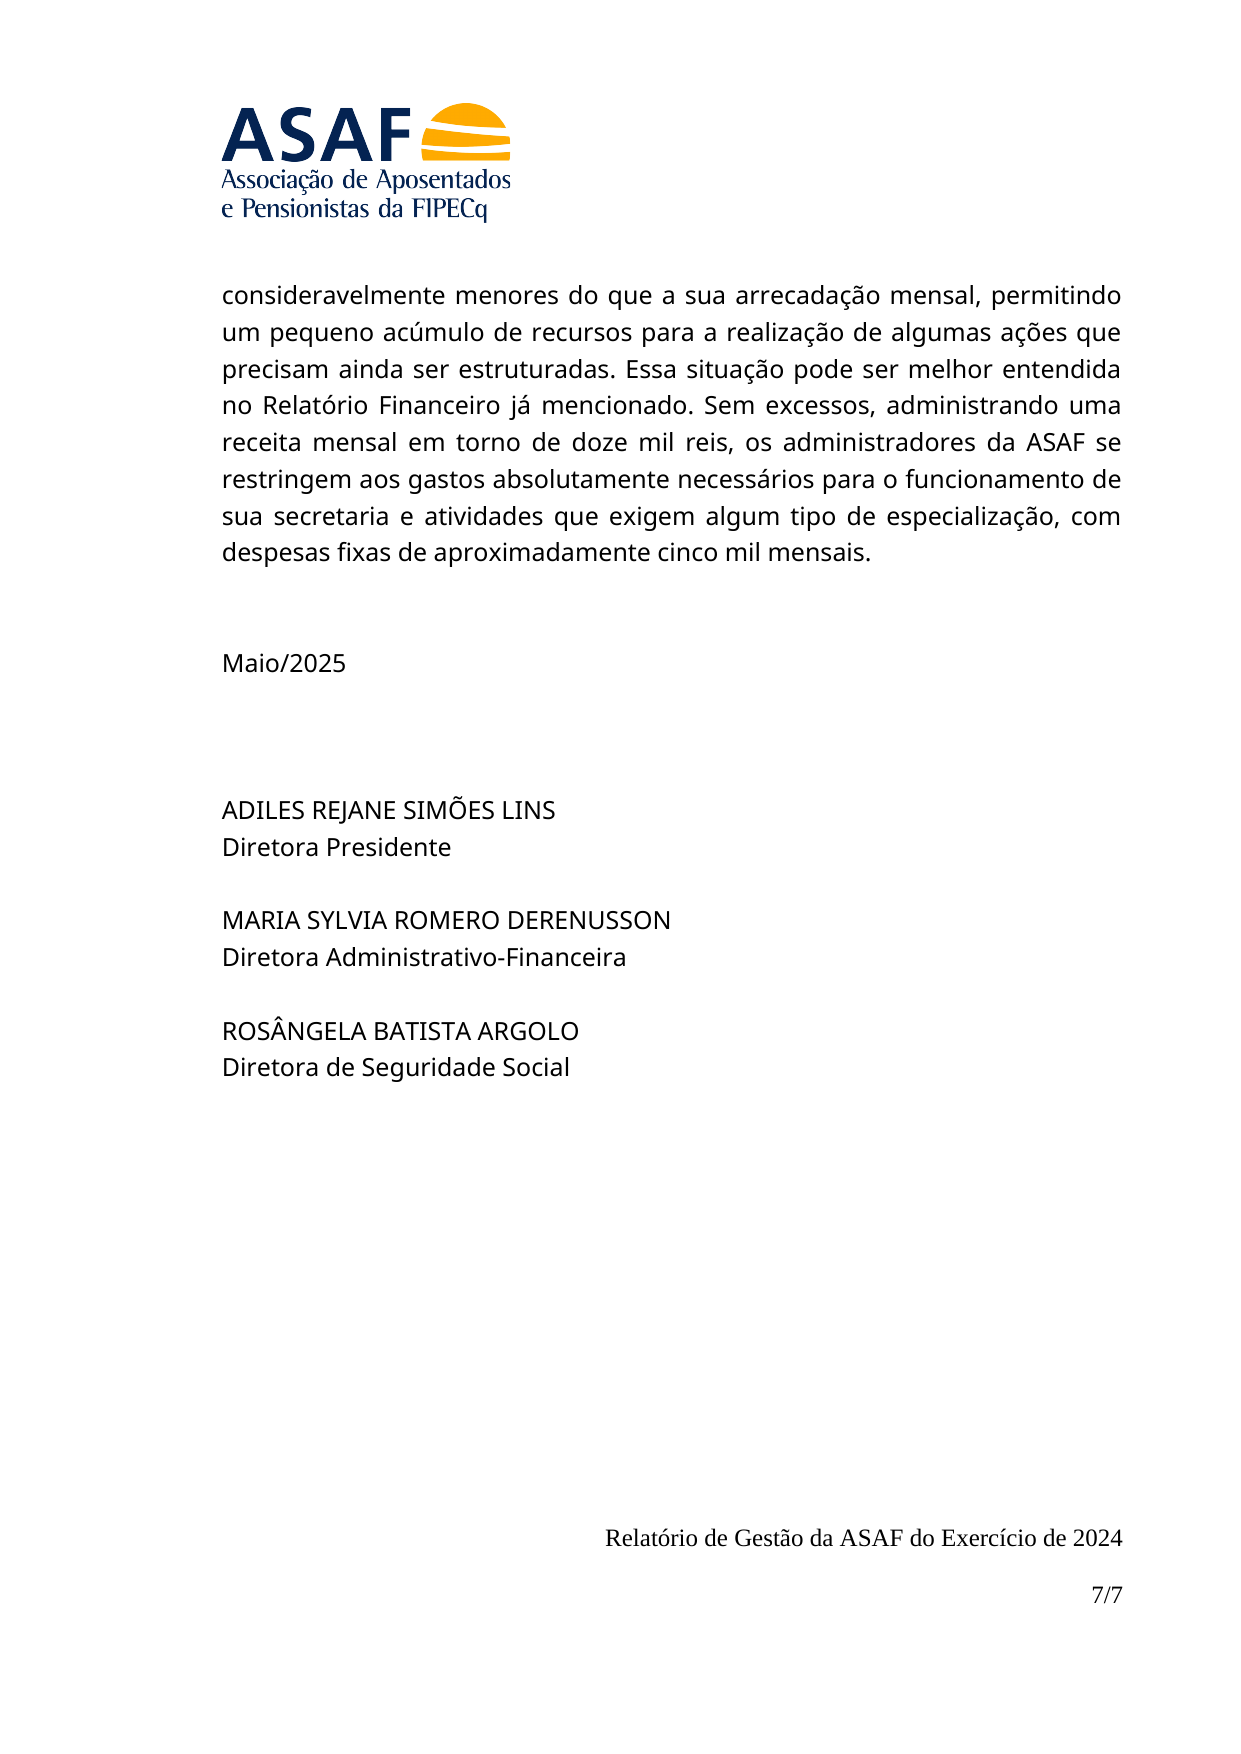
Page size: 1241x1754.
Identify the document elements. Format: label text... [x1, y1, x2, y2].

text ADILES REJANE SIMÕES LINS [222, 792, 1123, 827]
text Maio/2025 [222, 645, 1123, 679]
text ROSÂNGELA BATISTA ARGOLO [222, 1013, 1123, 1047]
picture [221, 103, 511, 223]
text Diretora de Seguridade Social [222, 1050, 1123, 1084]
text Diretora Presidente [222, 829, 1123, 863]
text MARIA SYLVIA ROMERO DERENUSSON [222, 903, 1123, 937]
text Diretora Administrativo-Financeira [222, 939, 1123, 974]
